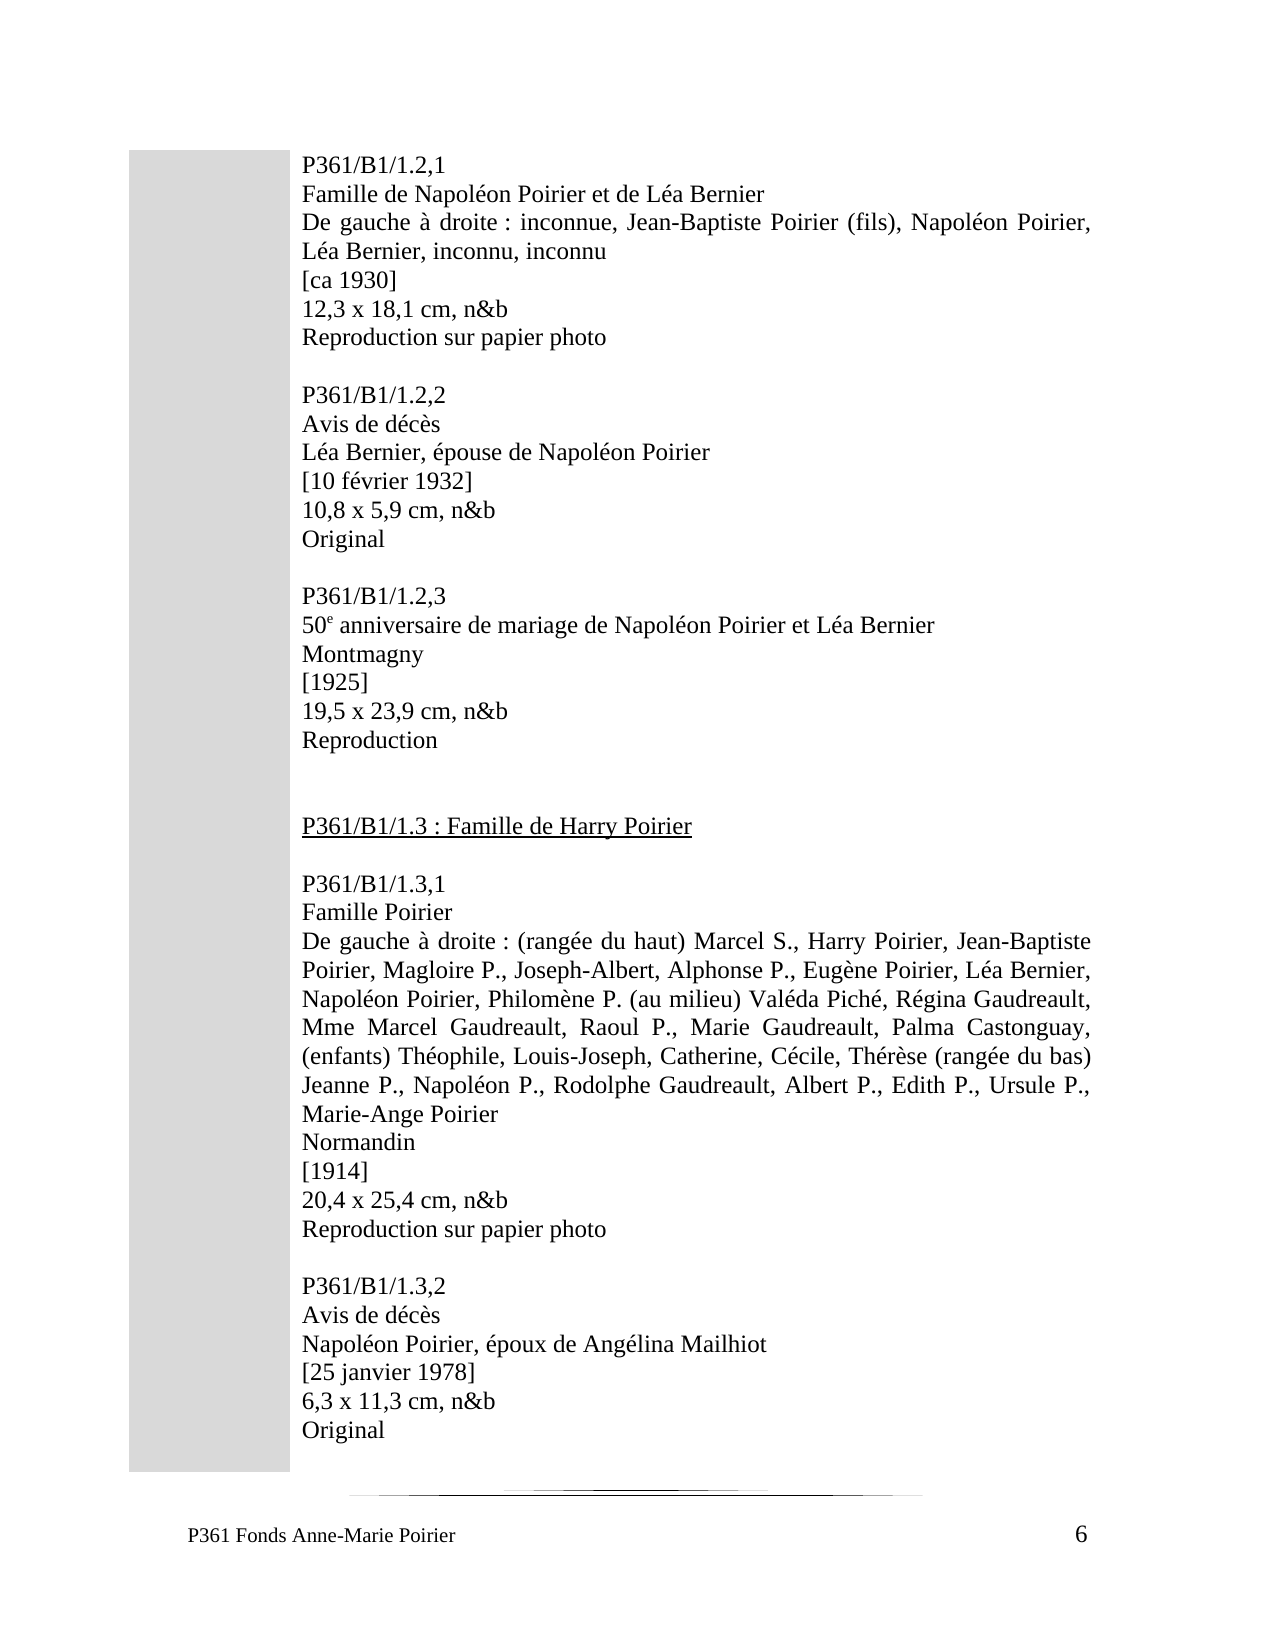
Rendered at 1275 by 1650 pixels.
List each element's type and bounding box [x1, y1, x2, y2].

table_header [129, 150, 290, 1472]
table_header [290, 150, 1103, 1472]
